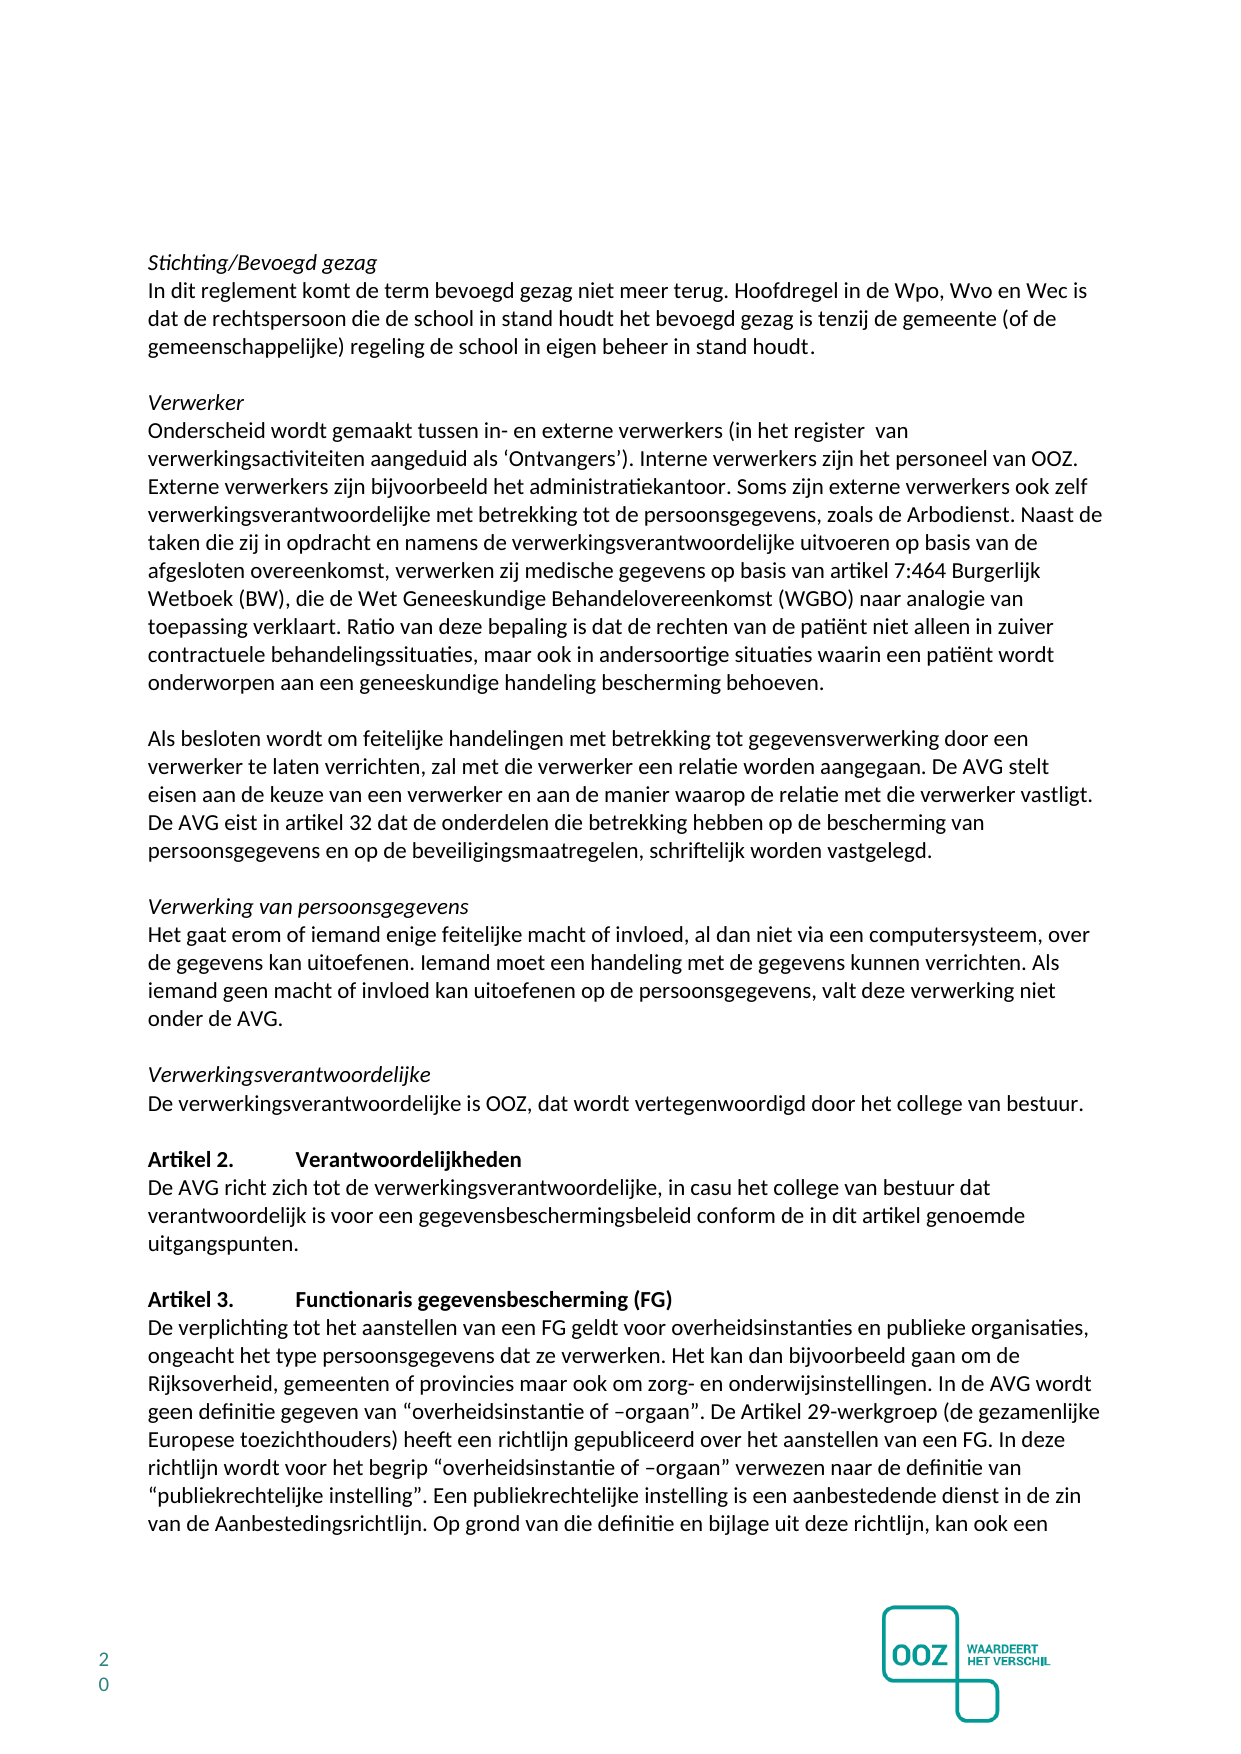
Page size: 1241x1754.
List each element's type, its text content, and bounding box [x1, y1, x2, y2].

text Artikel 2. Verantwoordelijkheden [148, 1145, 1104, 1173]
text Het gaat erom of iemand enige feitelijke macht of invloed, al dan niet via een computersysteem, over de gegevens kan uitoefenen. Iemand moet een handeling met de gegevens kunnen verrichten. Als iemand geen macht of invloed kan uitoefenen op de persoonsgegevens, valt deze verwerking niet onder de AVG. [148, 921, 1104, 1033]
text Stichting/Bevoegd gezag [148, 248, 1104, 276]
text Onderscheid wordt gemaakt tussen in- en externe verwerkers (in het register van verwerkingsactiviteiten aangeduid als ‘Ontvangers’). Interne verwerkers zijn het personeel van OOZ. Externe verwerkers zijn bijvoorbeeld het administratiekantoor. Soms zijn externe verwerkers ook zelf verwerkingsverantwoordelijke met betrekking tot de persoonsgegevens, zoals de Arbodienst. Naast de taken die zij in opdracht en namens de verwerkingsverantwoordelijke uitvoeren op basis van de afgesloten overeenkomst, verwerken zij medische gegevens op basis van artikel 7:464 Burgerlijk Wetboek (BW), die de Wet Geneeskundige Behandelovereenkomst (WGBO) naar analogie van toepassing verklaart. Ratio van deze bepaling is dat de rechten van de patiënt niet alleen in zuiver contractuele behandelingssituaties, maar ook in andersoortige situaties waarin een patiënt wordt onderworpen aan een geneeskundige handeling bescherming behoeven. [148, 416, 1104, 696]
picture [875, 1595, 1057, 1730]
text Als besloten wordt om feitelijke handelingen met betrekking tot gegevensverwerking door een verwerker te laten verrichten, zal met die verwerker een relatie worden aangegaan. De AVG stelt eisen aan de keuze van een verwerker en aan de manier waarop de relatie met die verwerker vastligt. De AVG eist in artikel 32 dat de onderdelen die betrekking hebben op de bescherming van persoonsgegevens en op de beveiligingsmaatregelen, schriftelijk worden vastgelegd. [148, 724, 1104, 864]
text Verwerking van persoonsgegevens [148, 892, 1104, 921]
text Verwerker [148, 388, 1104, 416]
text Artikel 3. Functionaris gegevensbescherming (FG) [148, 1285, 1104, 1313]
text De verwerkingsverantwoordelijke is OOZ, dat wordt vertegenwoordigd door het college van bestuur. [148, 1089, 1104, 1117]
text De AVG richt zich tot de verwerkingsverantwoordelijke, in casu het college van bestuur dat verantwoordelijk is voor een gegevensbeschermingsbeleid conform de in dit artikel genoemde uitgangspunten. [148, 1173, 1104, 1257]
text Verwerkingsverantwoordelijke [148, 1061, 1104, 1089]
text In dit reglement komt de term bevoegd gezag niet meer terug. Hoofdregel in de Wpo, Wvo en Wec is dat de rechtspersoon die de school in stand houdt het bevoegd gezag is tenzij de gemeente (of de gemeenschappelijke) regeling de school in eigen beheer in stand houdt. [148, 276, 1104, 360]
